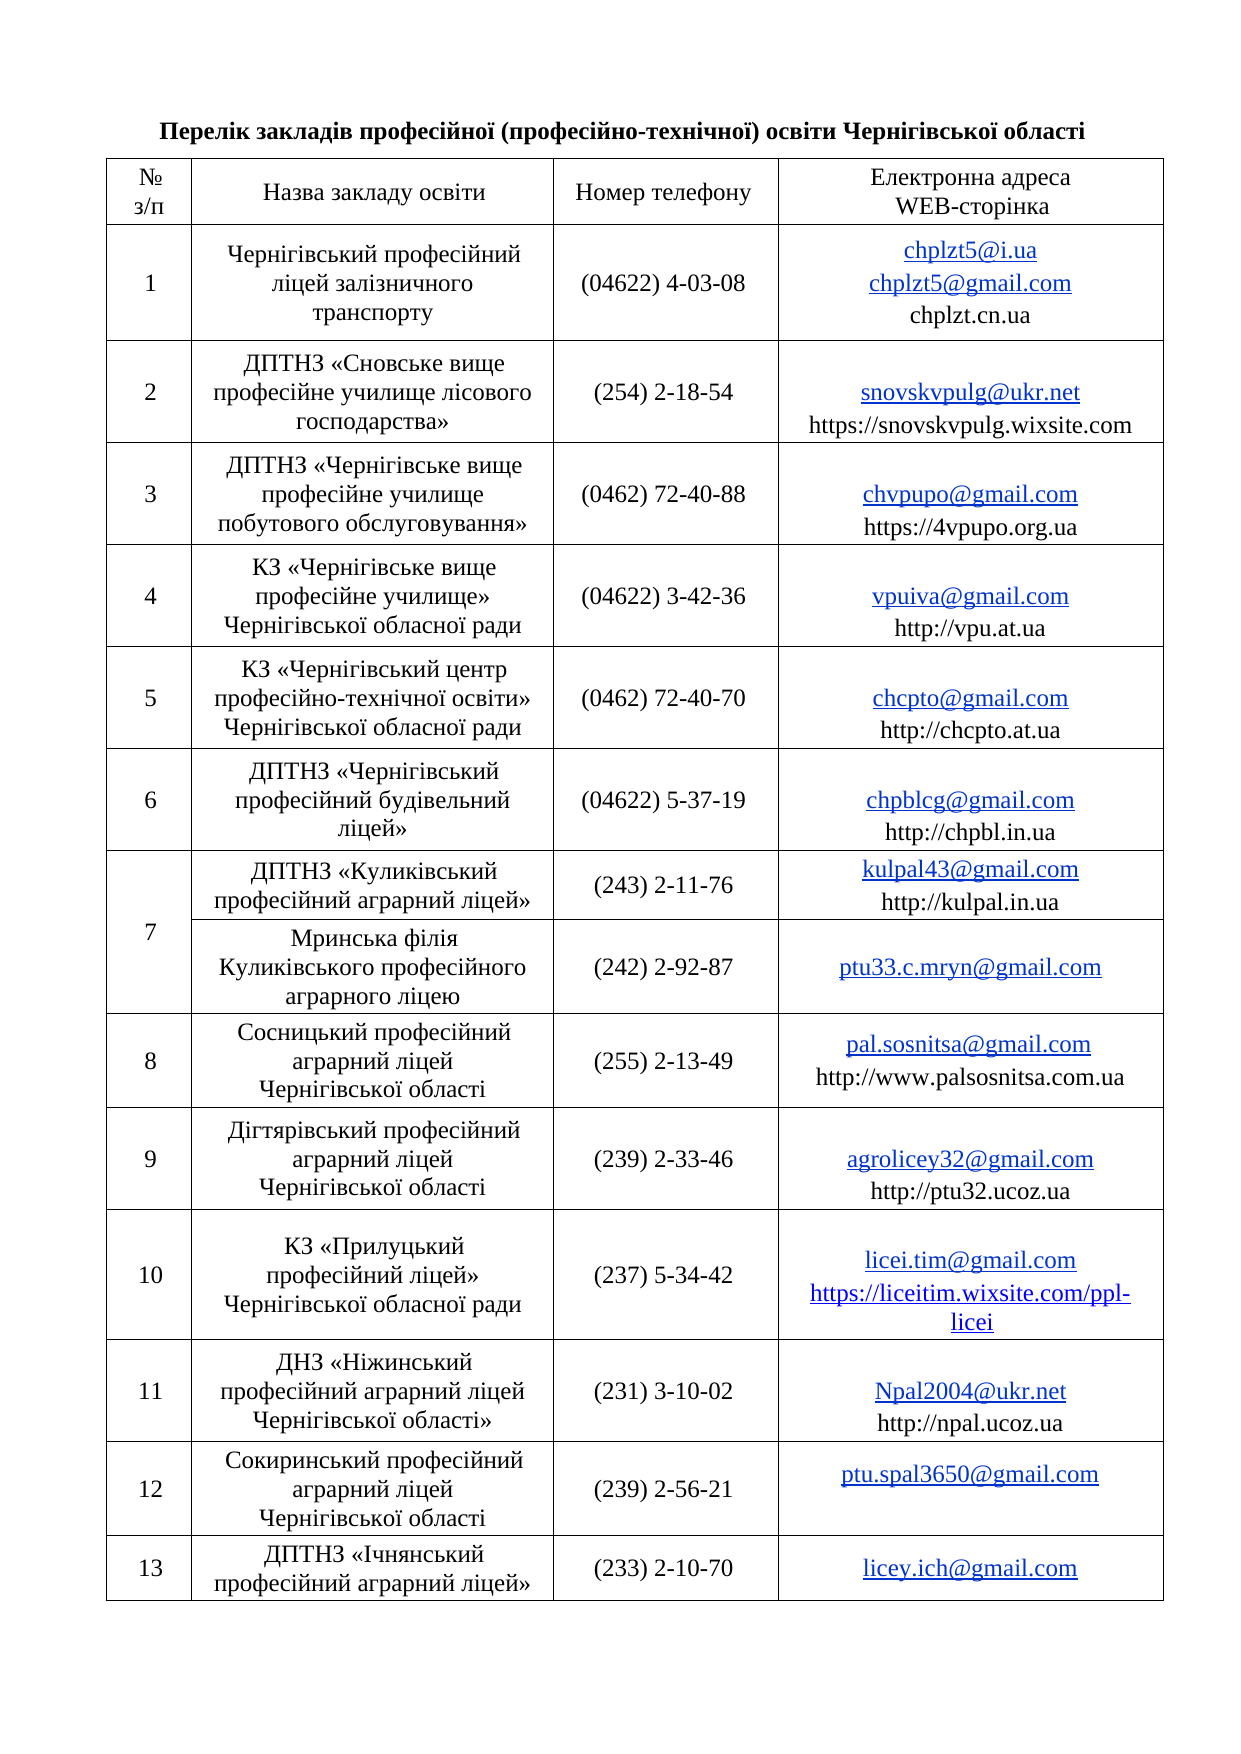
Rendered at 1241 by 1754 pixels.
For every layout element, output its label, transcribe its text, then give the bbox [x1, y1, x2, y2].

table_cell (04622) 5-37-19 [554, 749, 778, 849]
table_cell КЗ «Чернігівське вище професійне училище» Чернігівської обласної ради [192, 545, 553, 646]
table_cell chplzt5@i.ua chplzt5@gmail.com chplzt.cn.ua [779, 225, 1163, 340]
table_cell ptu.spal3650@gmail.com [779, 1442, 1163, 1535]
table_cell kulpal43@gmail.com http://kulpal.in.ua [779, 851, 1163, 919]
table_cell 13 [107, 1536, 191, 1600]
table_cell (237) 5-34-42 [554, 1210, 778, 1339]
table_cell 6 [107, 749, 191, 849]
table_cell (233) 2-10-70 [554, 1536, 778, 1600]
table_cell Чернігівський професійний ліцей залізничного транспорту [192, 225, 553, 340]
table_header Електронна адреса WEB-сторінка [779, 159, 1163, 223]
table_cell (04622) 3-42-36 [554, 545, 778, 646]
table_cell 10 [107, 1210, 191, 1339]
table_cell agrolicey32@gmail.com http://ptu32.ucoz.ua [779, 1108, 1163, 1208]
table_cell 3 [107, 443, 191, 544]
table_cell ДПТНЗ «Чернігівський професійний будівельний ліцей» [192, 749, 553, 849]
table_cell chcpto@gmail.com http://chcpto.at.ua [779, 647, 1163, 748]
table_cell Мринська філія Куликівського професійного аграрного ліцею [192, 920, 553, 1013]
table_cell (255) 2-13-49 [554, 1014, 778, 1107]
table_cell 9 [107, 1108, 191, 1208]
table_cell 12 [107, 1442, 191, 1535]
table_cell 7 [107, 851, 191, 1013]
table_cell КЗ «Прилуцький професійний ліцей» Чернігівської обласної ради [192, 1210, 553, 1339]
table_cell ДПТНЗ «Чернігівське вище професійне училище побутового обслуговування» [192, 443, 553, 544]
table_header Номер телефону [554, 159, 778, 223]
table_cell Дігтярівський професійний аграрний ліцей Чернігівської області [192, 1108, 553, 1208]
table_header Назва закладу освіти [192, 159, 553, 223]
table_cell 8 [107, 1014, 191, 1107]
table_cell (0462) 72-40-70 [554, 647, 778, 748]
table_cell (242) 2-92-87 [554, 920, 778, 1013]
table_cell (243) 2-11-76 [554, 851, 778, 919]
table_cell ДПТНЗ «Сновське вище професійне училище лісового господарства» [192, 341, 553, 442]
table_cell vpuiva@gmail.com http://vpu.at.ua [779, 545, 1163, 646]
table_cell ДНЗ «Ніжинський професійний аграрний ліцей Чернігівської області» [192, 1340, 553, 1441]
table_cell 5 [107, 647, 191, 748]
table_cell Сосницький професійний аграрний ліцей Чернігівської області [192, 1014, 553, 1107]
table_cell (254) 2-18-54 [554, 341, 778, 442]
table_cell 1 [107, 225, 191, 340]
table_cell (04622) 4-03-08 [554, 225, 778, 340]
table_cell Npal2004@ukr.net http://npal.ucoz.ua [779, 1340, 1163, 1441]
table_cell ДПТНЗ «Куликівський професійний аграрний ліцей» [192, 851, 553, 919]
table_cell licey.ich@gmail.com [779, 1536, 1163, 1600]
table_cell КЗ «Чернігівський центр професійно-технічної освіти» Чернігівської обласної ради [192, 647, 553, 748]
table_header № з/п [107, 159, 191, 223]
table_cell 2 [107, 341, 191, 442]
table_cell chpblcg@gmail.com http://chpbl.in.ua [779, 749, 1163, 849]
table_cell 11 [107, 1340, 191, 1441]
table_cell (239) 2-33-46 [554, 1108, 778, 1208]
table_cell (231) 3-10-02 [554, 1340, 778, 1441]
table_cell licei.tim@gmail.com https://liceitim.wixsite.com/ppl-licei [779, 1210, 1163, 1339]
table_cell ptu33.c.mryn@gmail.com [779, 920, 1163, 1013]
table_cell (0462) 72-40-88 [554, 443, 778, 544]
text Перелік закладів професійної (професійно-технічної) освіти Чернігівської області [118, 116, 1126, 145]
table_cell Сокиринський професійний аграрний ліцей Чернігівської області [192, 1442, 553, 1535]
table_cell 4 [107, 545, 191, 646]
table_cell ДПТНЗ «Ічнянський професійний аграрний ліцей» [192, 1536, 553, 1600]
table_cell (239) 2-56-21 [554, 1442, 778, 1535]
table_cell pal.sosnitsa@gmail.com http://www.palsosnitsa.com.ua [779, 1014, 1163, 1107]
table_cell snovskvpulg@ukr.net https://snovskvpulg.wixsite.com [779, 341, 1163, 442]
table_cell chvpupo@gmail.com https://4vpupo.org.ua [779, 443, 1163, 544]
